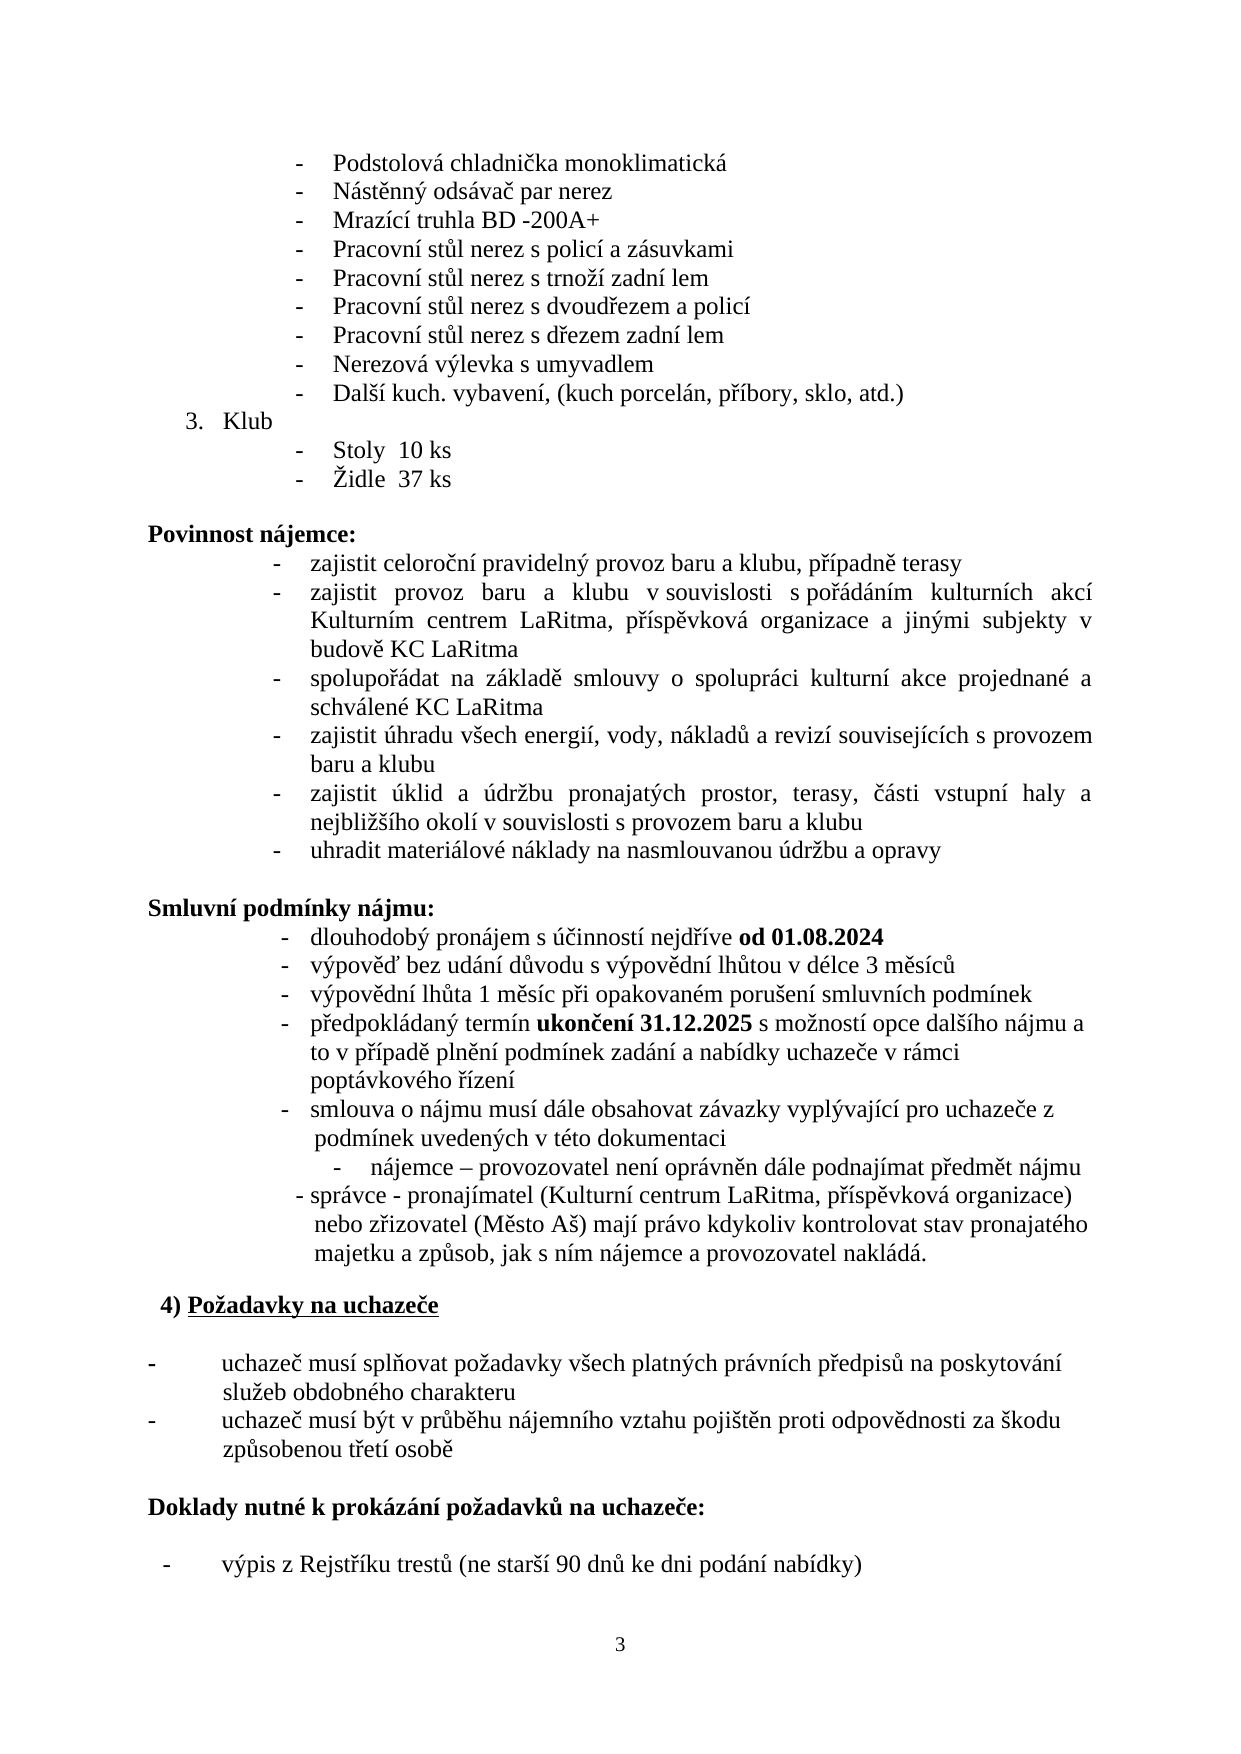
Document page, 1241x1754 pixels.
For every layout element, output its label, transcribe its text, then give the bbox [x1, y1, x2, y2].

list Pracovní stůl nerez s trnoží zadní lem [295, 263, 1093, 291]
text Doklady nutné k prokázání požadavků na uchazeče: [148, 1492, 1093, 1521]
list dlouhodobý pronájem s účinností nejdříve od 01.08.2024 [281, 922, 1093, 950]
list to v případě plnění podmínek zadání a nabídky uchazeče v rámci [295, 1037, 1093, 1065]
list výpovědní lhůta 1 měsíc při opakovaném porušení smluvních podmínek [281, 979, 1093, 1008]
list spolupořádat na základě smlouvy o spolupráci kulturní akce projednané a schválené KC LaRitma [273, 663, 1093, 720]
list Mrazící truhla BD -200A+ [295, 205, 1093, 234]
list výpověď bez udání důvodu s výpovědní lhůtou v délce 3 měsíců [281, 950, 1093, 979]
list správce - pronajímatel (Kulturní centrum LaRitma, příspěvková organizace) [295, 1180, 1093, 1209]
list Pracovní stůl nerez s policí a zásuvkami [295, 234, 1093, 263]
list zajistit celoroční pravidelný provoz baru a klubu, případně terasy [273, 548, 1093, 577]
text Smluvní podmínky nájmu: [148, 893, 1093, 922]
list Židle 37 ks [295, 464, 1093, 493]
list Podstolová chladnička monoklimatická [295, 148, 1093, 176]
list Klub [185, 406, 1093, 435]
list předpokládaný termín ukončení 31.12.2025 s možností opce dalšího nájmu a [281, 1008, 1093, 1037]
text - uchazeč musí splňovat požadavky všech platných právních předpisů na poskytování [148, 1348, 1093, 1377]
list nebo zřizovatel (Město Aš) mají právo kdykoliv kontrolovat stav pronajatého [295, 1209, 1093, 1238]
text způsobenou třetí osobě [148, 1434, 1093, 1463]
list Nástěnný odsávač par nerez [295, 176, 1093, 205]
text služeb obdobného charakteru [148, 1377, 1093, 1406]
list zajistit úhradu všech energií, vody, nákladů a revizí souvisejících s provozem baru a klubu [273, 720, 1093, 778]
list výpis z Rejstříku trestů (ne starší 90 dnů ke dni podání nabídky) [162, 1549, 1093, 1578]
list smlouva o nájmu musí dále obsahovat závazky vyplývající pro uchazeče z [281, 1094, 1093, 1123]
list majetku a způsob, jak s ním nájemce a provozovatel nakládá. [295, 1238, 1093, 1267]
list Nerezová výlevka s umyvadlem [295, 349, 1093, 378]
text 4) Požadavky na uchazeče [148, 1291, 1093, 1319]
text Povinnost nájemce: [148, 519, 1093, 548]
text poptávkového řízení [148, 1065, 1093, 1094]
list Stoly 10 ks [295, 435, 1093, 464]
list Další kuch. vybavení, (kuch porcelán, příbory, sklo, atd.) [295, 378, 1093, 406]
list Pracovní stůl nerez s dvoudřezem a policí [295, 291, 1093, 320]
list podmínek uvedených v této dokumentaci [295, 1123, 1093, 1152]
list zajistit úklid a údržbu pronajatých prostor, terasy, části vstupní haly a nejbližšího okolí v souvislosti s provozem baru a klubu [273, 778, 1093, 835]
list nájemce – provozovatel není oprávněn dále podnajímat předmět nájmu [333, 1152, 1093, 1180]
list Pracovní stůl nerez s dřezem zadní lem [295, 320, 1093, 349]
list zajistit provoz baru a klubu v souvislosti s pořádáním kulturních akcí Kulturním centrem LaRitma, příspěvková organizace a jinými subjekty v budově KC LaRitma [273, 577, 1093, 663]
text - uchazeč musí být v průběhu nájemního vztahu pojištěn proti odpovědnosti za škodu [148, 1406, 1093, 1434]
list uhradit materiálové náklady na nasmlouvanou údržbu a opravy [273, 835, 1093, 864]
